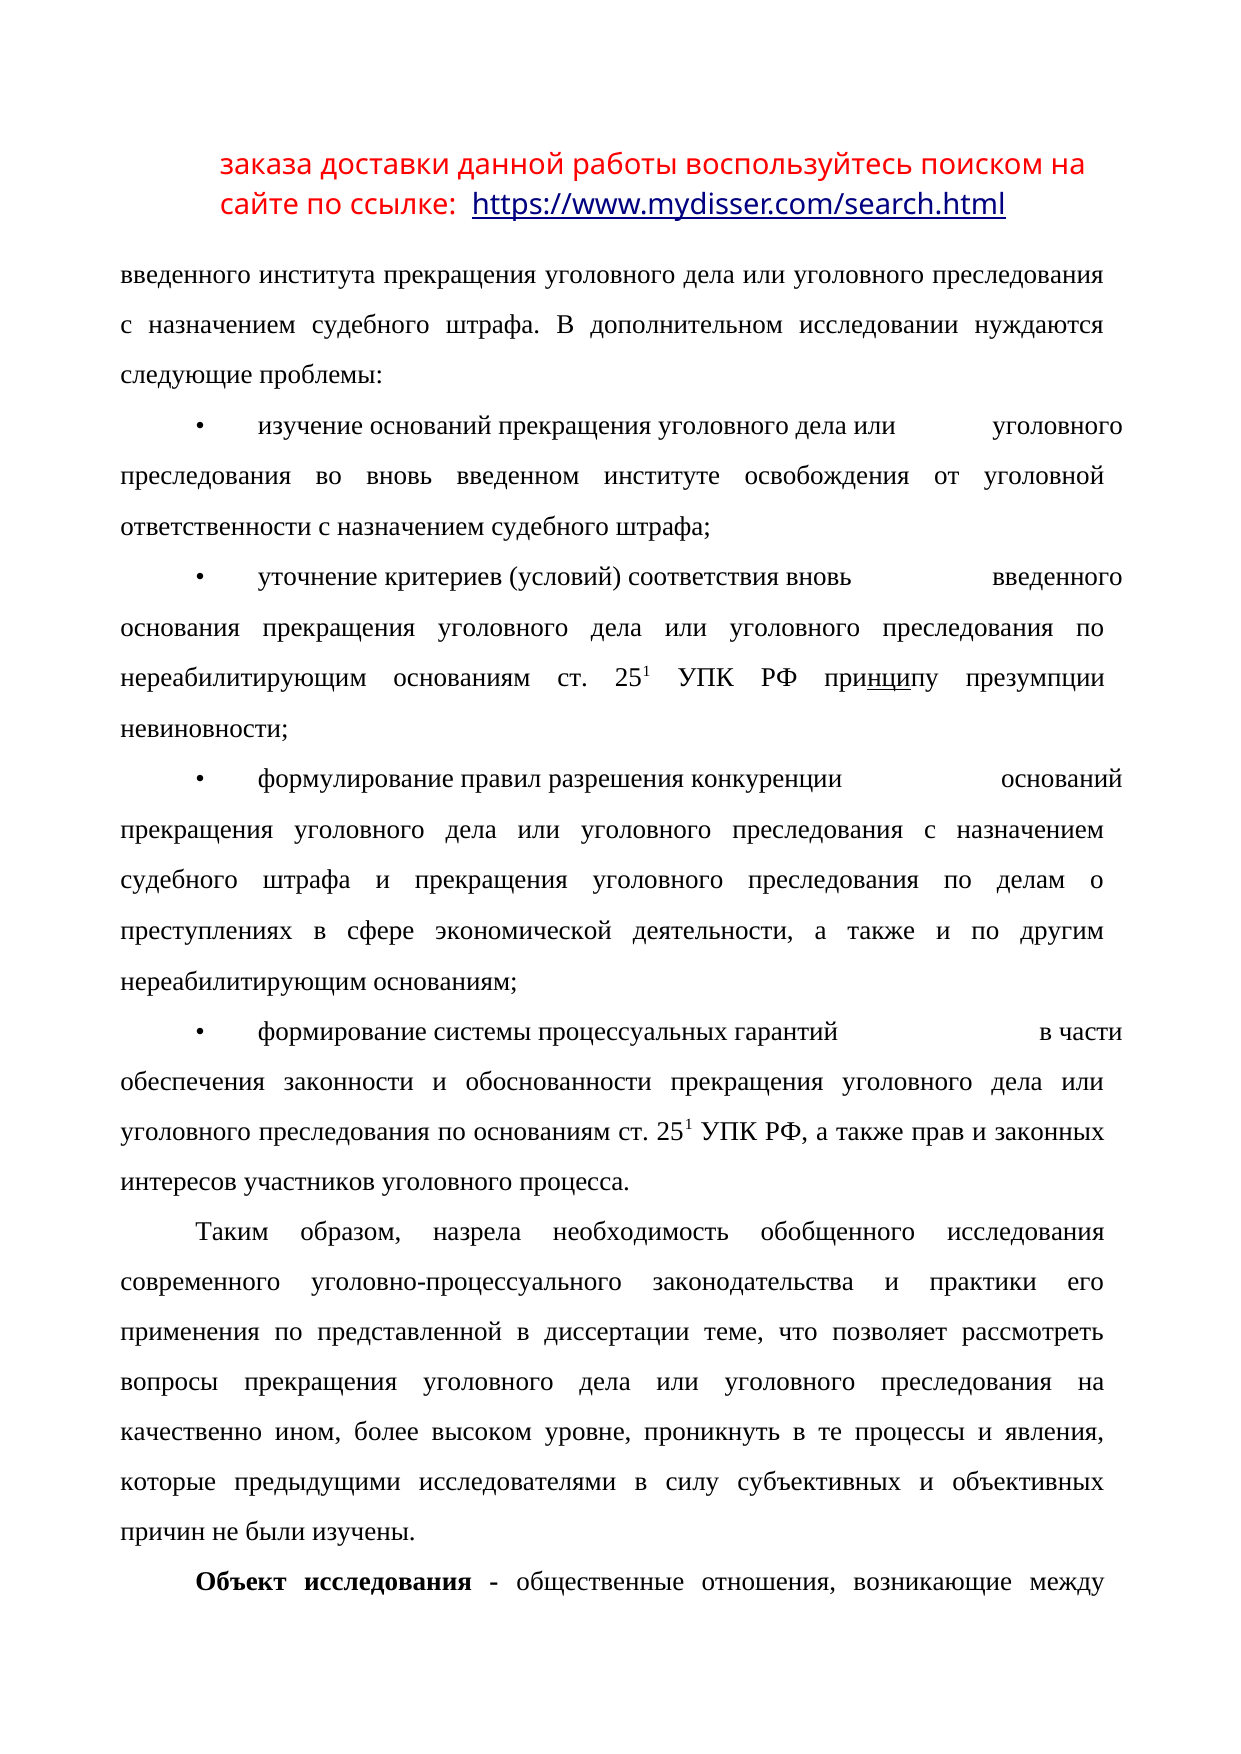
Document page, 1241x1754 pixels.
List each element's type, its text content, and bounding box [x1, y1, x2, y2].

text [120, 244, 1105, 394]
text преследования во вновь введенном институте освобождения от уголовной ответственности с назначением судебного штрафа; [120, 444, 1105, 545]
list формирование системы процессуальных гарантий в части [120, 1000, 1107, 1050]
text Таким образом, назрела необходимость обобщенного исследования современного уголовно-процессуального законодательства и практики его применения по представленной в диссертации теме, что позволяет рассмотреть вопросы прекращения уголовного дела или уголовного преследования на качественно ином, более высоком уровне, проникнуть в те процессы и явления, которые предыдущими исследователями в силу субъективных и объективных причин не были изучены. [120, 1200, 1105, 1550]
text обеспечения законности и обоснованности прекращения уголовного дела или уголовного преследования по основаниям ст. 251 УПК РФ, а также прав и законных интересов участников уголовного процесса. [120, 1050, 1105, 1200]
list формулирование правил разрешения конкуренции оснований [120, 747, 1107, 798]
list уточнение критериев (условий) соответствия вновь введенного [120, 545, 1107, 596]
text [120, 1550, 1105, 1600]
text прекращения уголовного дела или уголовного преследования с назначением судебного штрафа и прекращения уголовного преследования по делам о преступлениях в сфере экономической деятельности, а также и по другим нереабилитирующим основаниям; [120, 798, 1105, 1000]
list изучение оснований прекращения уголовного дела или уголовного [120, 394, 1107, 444]
text основания прекращения уголовного дела или уголовного преследования по нереабилитирующим основаниям ст. 251 УПК РФ принципу презумпции невиновности; [120, 596, 1105, 747]
